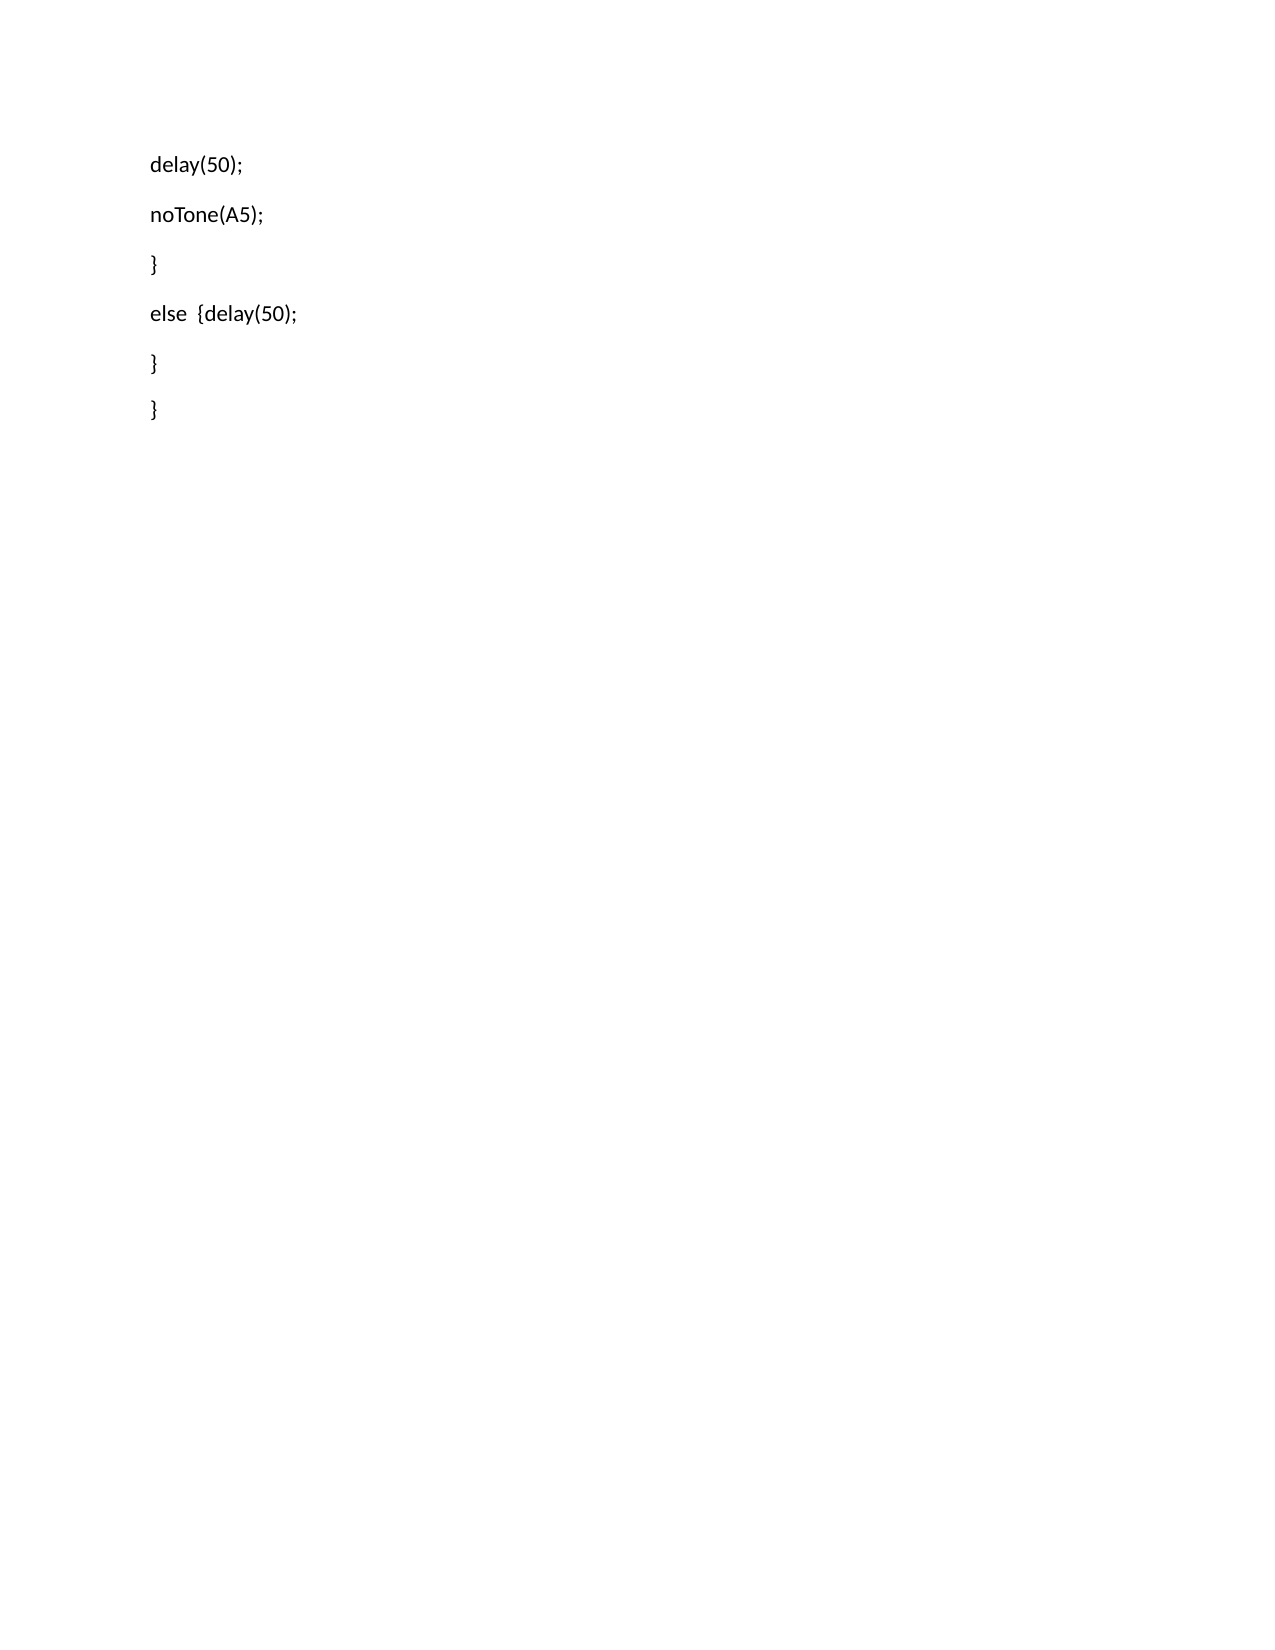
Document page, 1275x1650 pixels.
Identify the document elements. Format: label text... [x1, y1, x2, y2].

text } [150, 249, 1125, 278]
text } [150, 398, 1125, 423]
text } [150, 348, 1125, 377]
text noTone(A5); [150, 199, 1125, 228]
text else {delay(50); [150, 299, 1125, 327]
text delay(50); [150, 150, 1125, 179]
